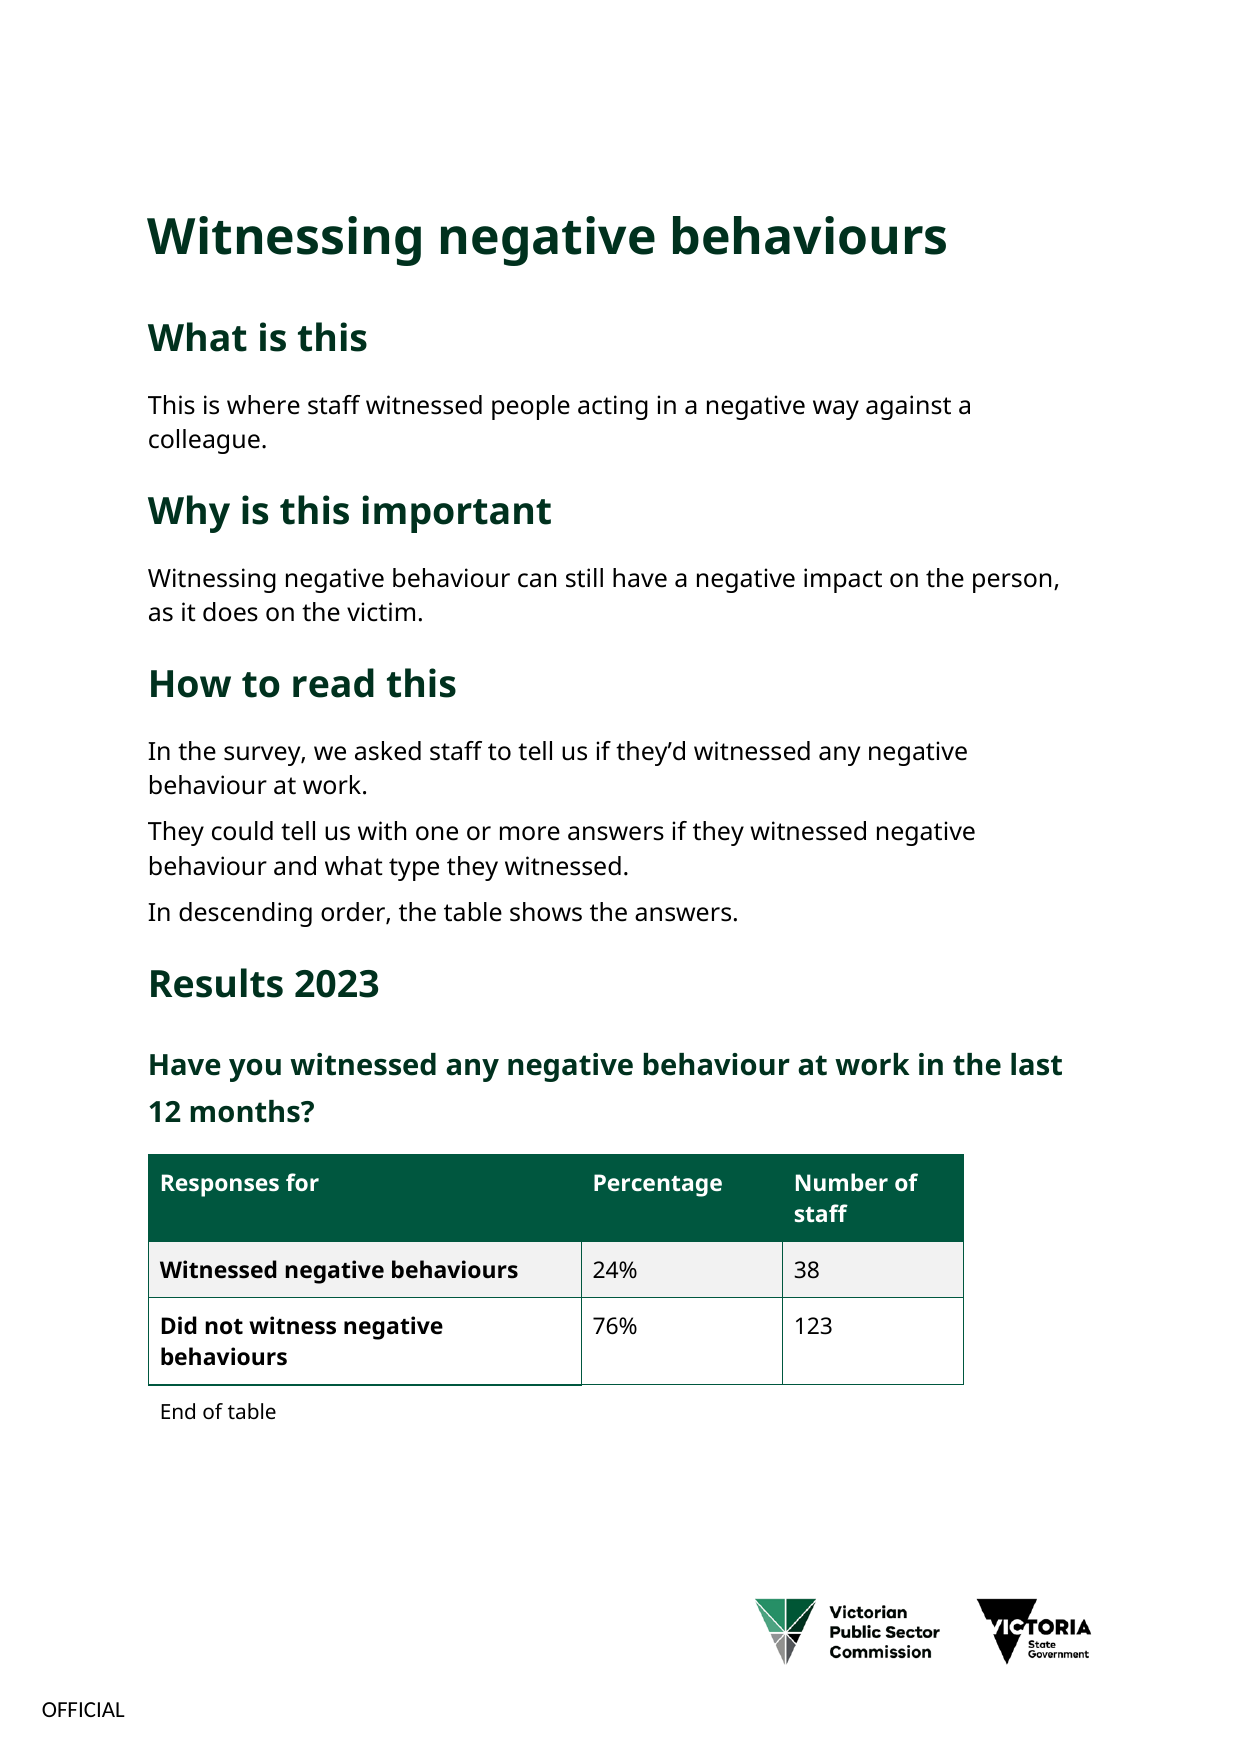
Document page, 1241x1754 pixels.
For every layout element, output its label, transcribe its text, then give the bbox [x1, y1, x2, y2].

picture [754, 1598, 1093, 1666]
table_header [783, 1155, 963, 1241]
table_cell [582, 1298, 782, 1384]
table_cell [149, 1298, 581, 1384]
subtitle Have you witnessed any negative behaviour at work in the last 12 months? [148, 1044, 1092, 1131]
subtitle What is this [148, 311, 1092, 362]
text In descending order, the table shows the answers. [148, 894, 1092, 929]
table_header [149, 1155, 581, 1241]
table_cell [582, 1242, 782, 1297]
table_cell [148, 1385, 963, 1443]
subtitle Witnessing negative behaviours [148, 201, 1092, 269]
subtitle Results 2023 [148, 958, 1092, 1009]
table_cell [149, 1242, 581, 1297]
text In the survey, we asked staff to tell us if they’d witnessed any negative behaviour at work. [148, 733, 1092, 802]
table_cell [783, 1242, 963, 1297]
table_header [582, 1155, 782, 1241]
text They could tell us with one or more answers if they witnessed negative behaviour and what type they witnessed. [148, 814, 1092, 882]
text This is where staff witnessed people acting in a negative way against a colleague. [148, 387, 1092, 455]
text Witnessing negative behaviour can still have a negative impact on the person, as it does on the victim. [148, 560, 1092, 628]
subtitle Why is this important [148, 484, 1092, 536]
subtitle How to read this [148, 658, 1092, 709]
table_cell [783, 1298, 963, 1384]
